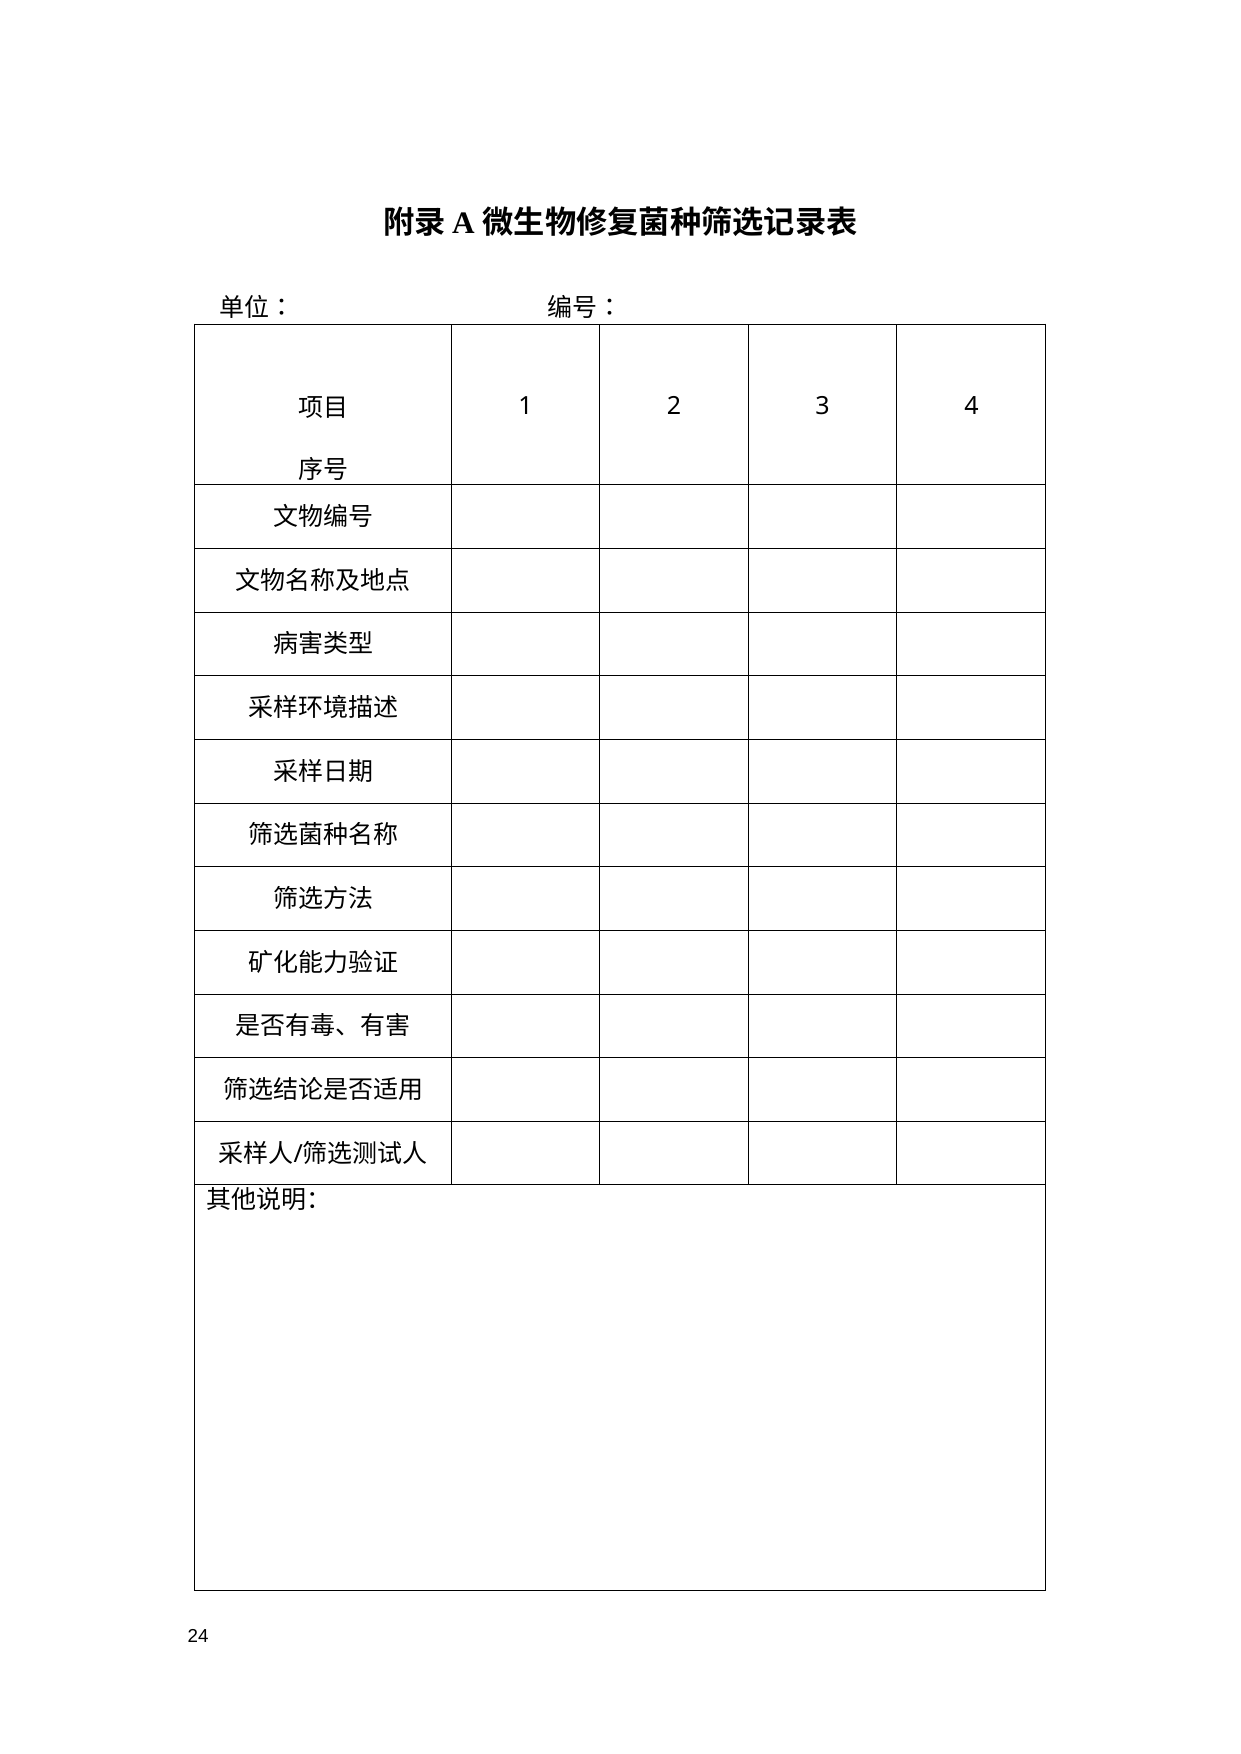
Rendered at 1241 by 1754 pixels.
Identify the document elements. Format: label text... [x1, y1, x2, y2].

table_cell [600, 804, 748, 866]
table_cell [749, 995, 896, 1057]
table_cell [452, 995, 599, 1057]
table_cell [897, 676, 1045, 739]
text 附录A 微生物修复菌种筛选记录表 [187, 187, 1053, 252]
table_header 2 [600, 325, 748, 484]
table_header 1 [452, 325, 599, 484]
table_cell [600, 931, 748, 993]
table_cell [897, 613, 1045, 675]
table_cell [452, 1058, 599, 1121]
text 单位： 编号： [169, 289, 1053, 323]
table_cell [749, 549, 896, 612]
table_cell [897, 485, 1045, 548]
table_cell [600, 995, 748, 1057]
table_cell 采样人/筛选测试人 [195, 1122, 451, 1184]
table_cell [452, 931, 599, 993]
table_cell [897, 995, 1045, 1057]
table_cell [749, 1122, 896, 1184]
table_cell [600, 485, 748, 548]
table_cell [600, 613, 748, 675]
table_cell [452, 867, 599, 930]
table_cell 筛选结论是否适用 [195, 1058, 451, 1121]
table_cell [452, 740, 599, 802]
table_cell [749, 1058, 896, 1121]
table_cell [600, 676, 748, 739]
table_cell [749, 740, 896, 802]
table_cell [749, 867, 896, 930]
table_cell 病害类型 [195, 613, 451, 675]
table_cell [749, 931, 896, 993]
table_cell [452, 804, 599, 866]
table_cell [452, 1122, 599, 1184]
table_cell 矿化能力验证 [195, 931, 451, 993]
table_cell 文物名称及地点 [195, 549, 451, 612]
table_header 3 [749, 325, 896, 484]
table_cell [749, 804, 896, 866]
table_cell [749, 613, 896, 675]
table_cell [897, 867, 1045, 930]
table_cell [897, 1122, 1045, 1184]
table_cell 其他说明： [195, 1185, 1045, 1589]
table_cell [749, 485, 896, 548]
table_cell [897, 931, 1045, 993]
table_cell 是否有毒、有害 [195, 995, 451, 1057]
table_cell [749, 676, 896, 739]
table_cell 筛选方法 [195, 867, 451, 930]
table_cell [452, 549, 599, 612]
table_cell [600, 1122, 748, 1184]
table_cell [897, 740, 1045, 802]
table_cell 文物编号 [195, 485, 451, 548]
table_cell 采样日期 [195, 740, 451, 802]
table_cell [452, 676, 599, 739]
table_cell [897, 1058, 1045, 1121]
table_cell [897, 804, 1045, 866]
table_cell [600, 549, 748, 612]
table_cell 筛选菌种名称 [195, 804, 451, 866]
table_cell [897, 549, 1045, 612]
table_header 4 [897, 325, 1045, 484]
table_cell [452, 485, 599, 548]
table_cell [600, 867, 748, 930]
table_cell 采样环境描述 [195, 676, 451, 739]
table_header 项目 序号 [195, 325, 451, 484]
table_cell [600, 1058, 748, 1121]
table_cell [600, 740, 748, 802]
table_cell [452, 613, 599, 675]
